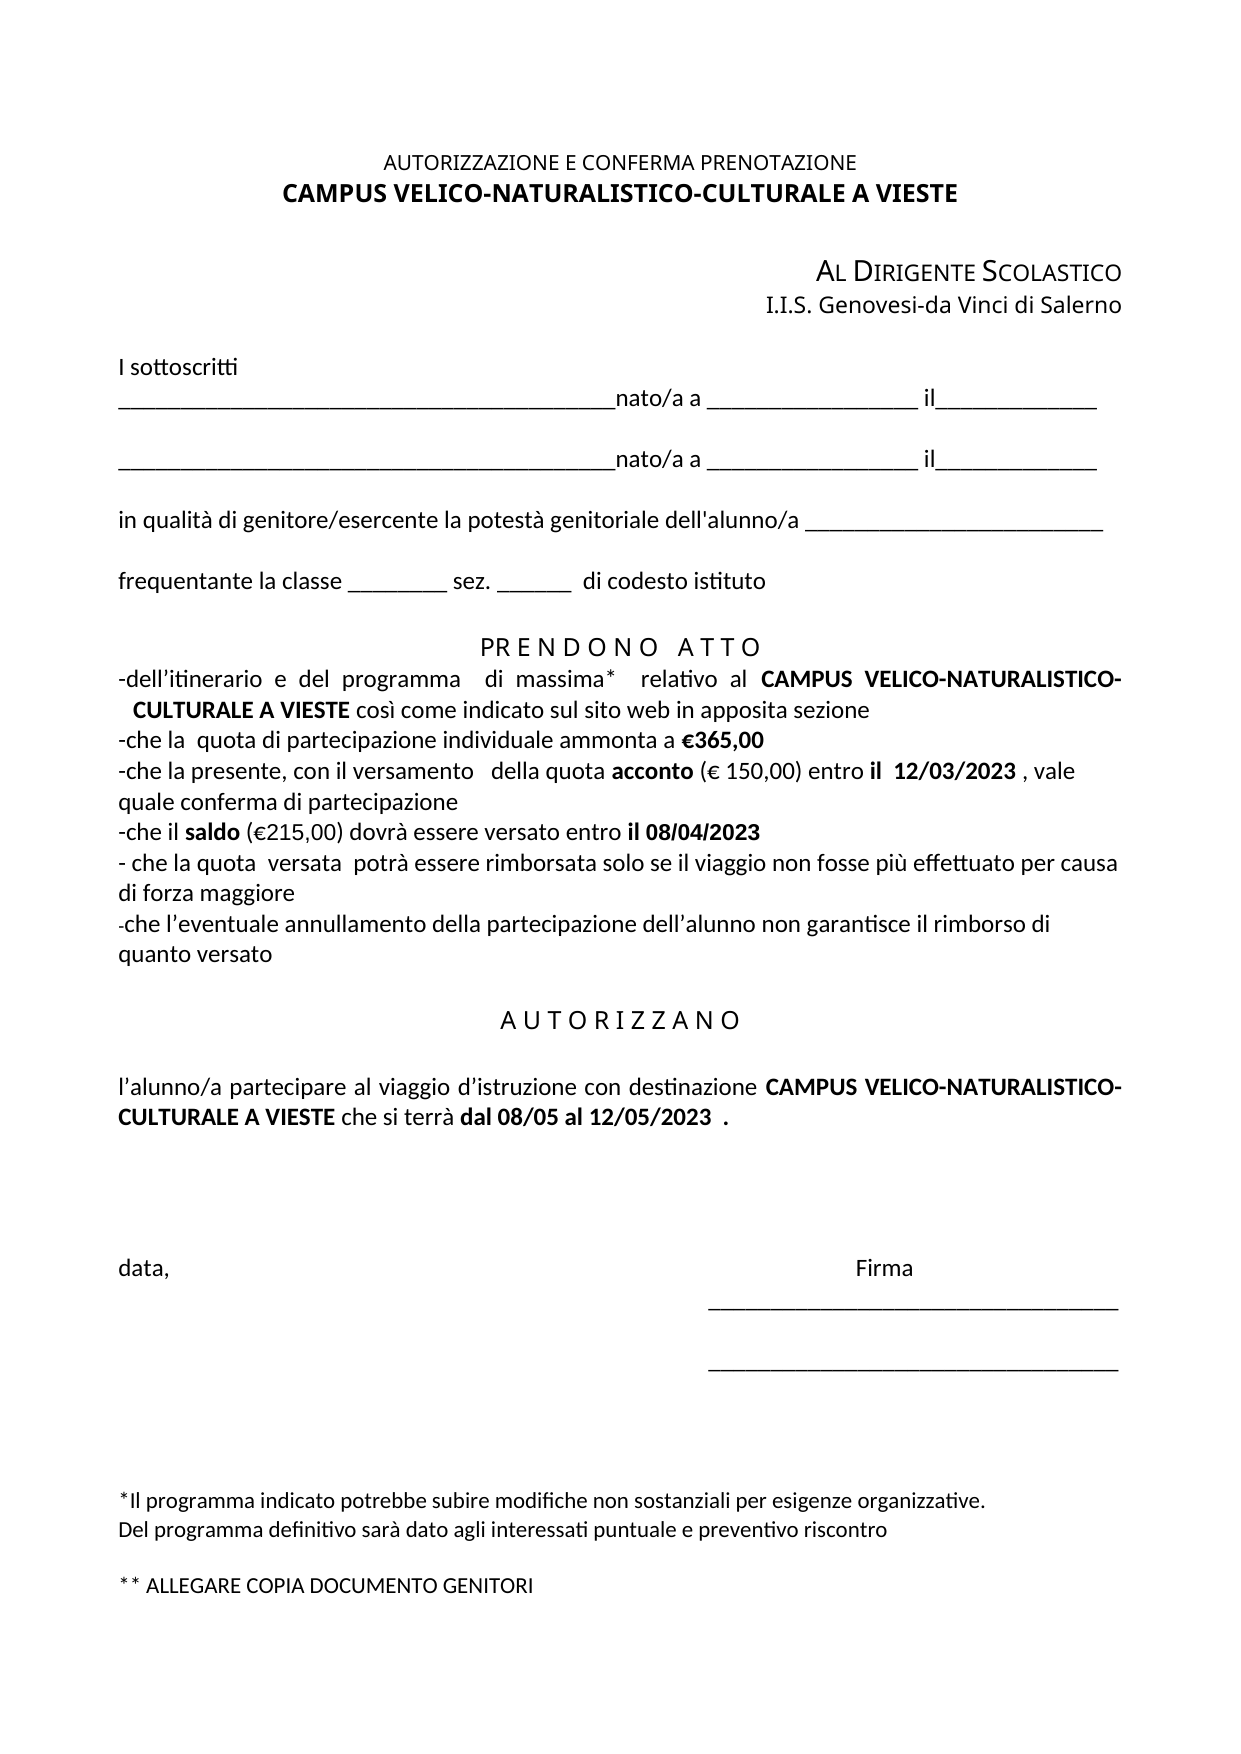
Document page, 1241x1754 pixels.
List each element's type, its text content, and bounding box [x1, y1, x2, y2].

text A U T O R I Z Z A N O [118, 1003, 1122, 1037]
text PR E N D O N O A T T O [118, 629, 1122, 663]
text in qualità di genitore/esercente la potestà genitoriale dell'alunno/a ________________________ [118, 504, 1122, 534]
text -che la presente, con il versamento della quota acconto (€ 150,00) entro il 12/03/2023 , vale quale conferma di partecipazione [118, 755, 1122, 816]
text AUTORIZZAZIONE E CONFERMA PRENOTAZIONE [118, 148, 1122, 176]
text ** ALLEGARE COPIA DOCUMENTO GENITORI [118, 1571, 1122, 1599]
text _________________________________ [118, 1344, 1122, 1375]
text ________________________________________nato/a a _________________ il_____________ [118, 382, 1122, 412]
text AL DIRIGENTE SCOLASTICO [118, 250, 1122, 289]
text I.I.S. Genovesi-da Vinci di Salerno [118, 289, 1122, 321]
text -che il saldo (€215,00) dovrà essere versato entro il 08/04/2023 [118, 816, 1122, 847]
text -che la quota di partecipazione individuale ammonta a €365,00 [118, 724, 1122, 755]
text _________________________________ [118, 1283, 1122, 1314]
text *Il programma indicato potrebbe subire modifiche non sostanziali per esigenze organizzative. [118, 1487, 1122, 1515]
text data, Firma [118, 1253, 1122, 1283]
text ________________________________________nato/a a _________________ il_____________ [118, 443, 1122, 473]
text -dell’itinerario e del programma di massima* relativo al CAMPUS VELICO-NATURALISTICO-CULTURALE A VIESTE così come indicato sul sito web in apposita sezione [118, 663, 1122, 724]
text l’alunno/a partecipare al viaggio d’istruzione con destinazione CAMPUS VELICO-NATURALISTICO-CULTURALE A VIESTE che si terrà dal 08/05 al 12/05/2023 . [118, 1071, 1122, 1132]
text - che la quota versata potrà essere rimborsata solo se il viaggio non fosse più effettuato per causa di forza maggiore [118, 847, 1122, 908]
text CAMPUS VELICO-NATURALISTICO-CULTURALE A VIESTE [118, 176, 1122, 210]
text frequentante la classe ________ sez. ______ di codesto istituto [118, 565, 1122, 595]
text -che l’eventuale annullamento della partecipazione dell’alunno non garantisce il rimborso di quanto versato [118, 908, 1122, 969]
text I sottoscritti [118, 351, 1122, 382]
text Del programma definitivo sarà dato agli interessati puntuale e preventivo riscontro [118, 1515, 1122, 1543]
